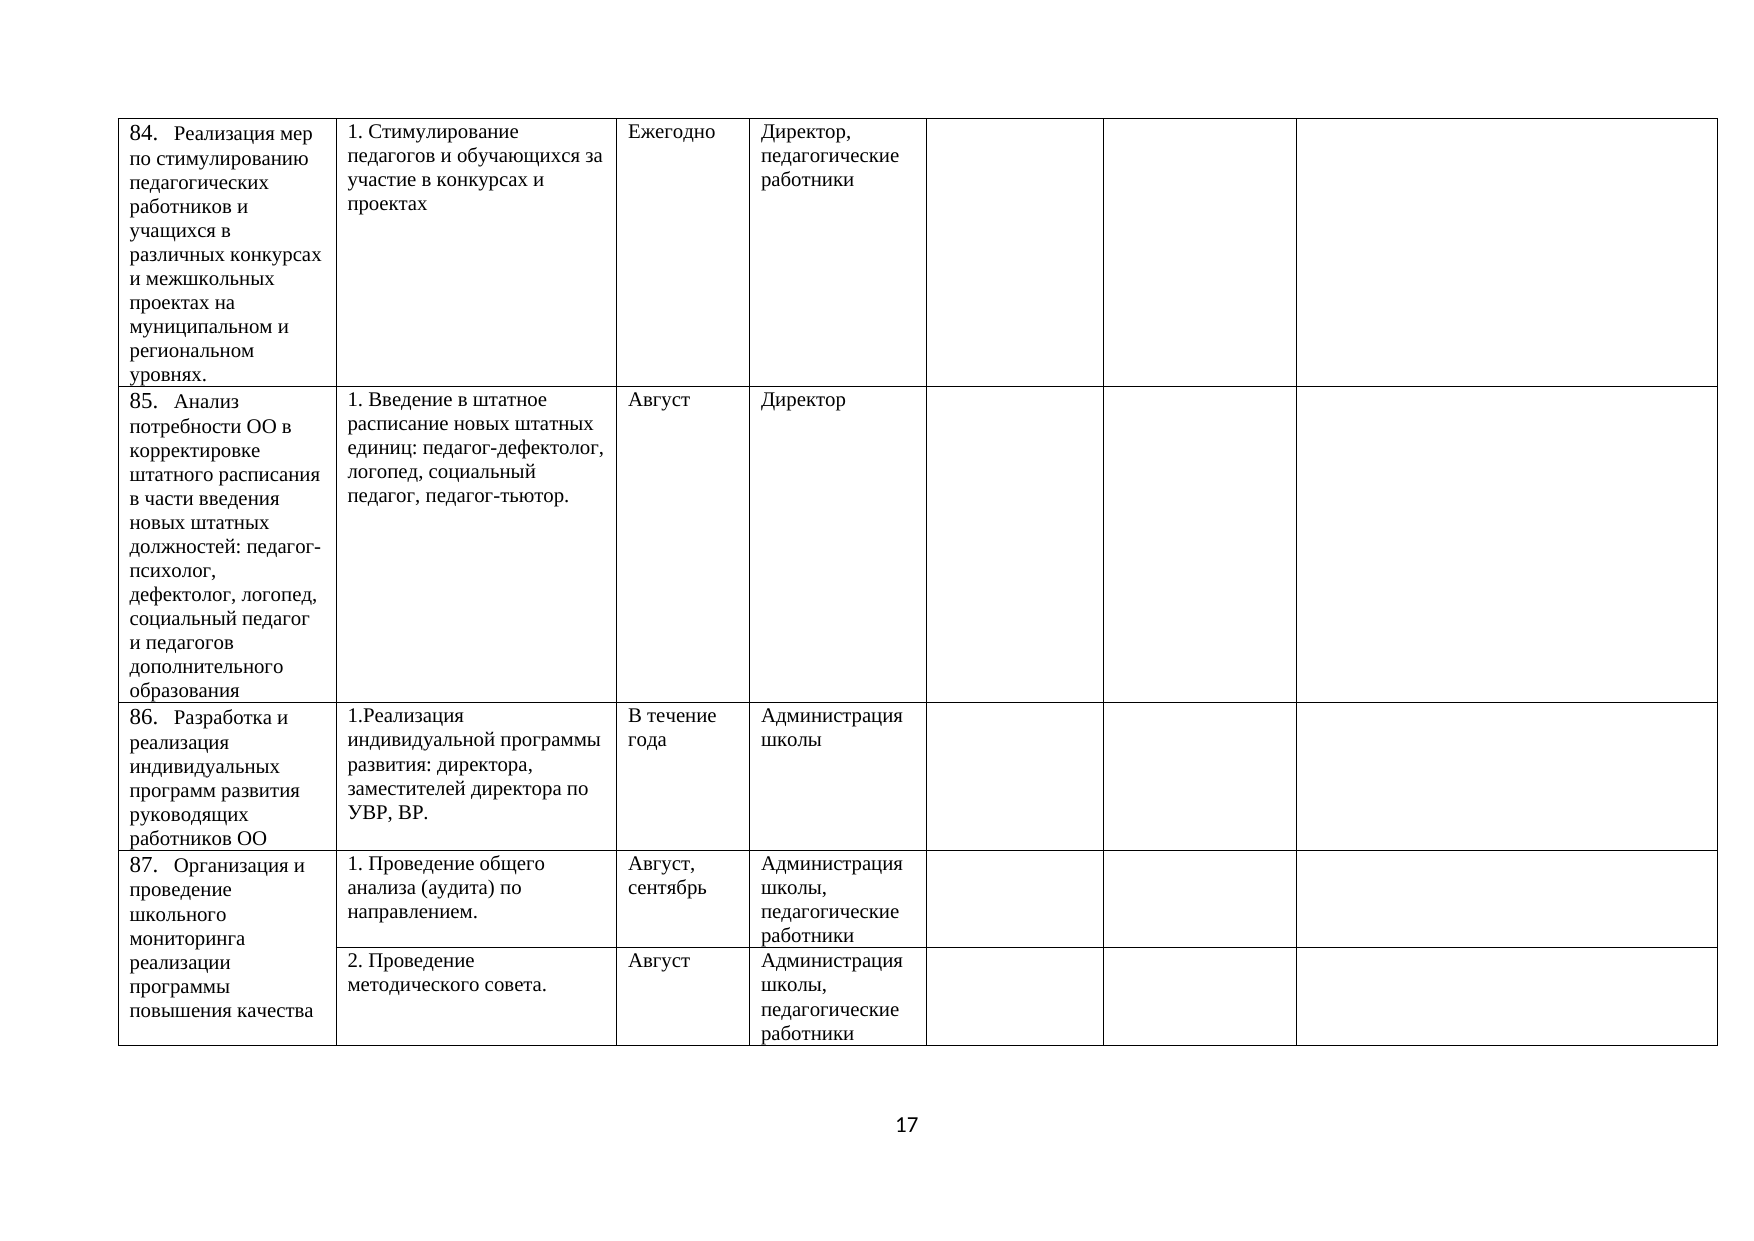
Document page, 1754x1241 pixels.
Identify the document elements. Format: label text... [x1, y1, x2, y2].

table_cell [750, 851, 926, 947]
table_cell 1. Введение в штатное расписание новых штатных единиц: педагог-дефектолог, логопед, социальный педагог, педагог-тьютор. [337, 387, 616, 702]
table_cell [1104, 948, 1296, 1044]
table_cell Администрация школы [750, 703, 926, 850]
table_cell Разработка и реализация индивидуальных программ развития руководящих работников ОО [119, 703, 336, 850]
table_cell [1297, 851, 1717, 947]
table_cell Анализ потребности ОО в корректировке штатного расписания в части введения новых штатных должностей: педагог-психолог, дефектолог, логопед, социальный педагог и педагогов дополнительного образования [119, 387, 336, 702]
table_cell [1297, 387, 1717, 702]
table_cell Август [617, 948, 749, 1044]
table_cell [927, 948, 1103, 1044]
table_cell [927, 851, 1103, 947]
table_cell [1104, 119, 1296, 386]
table_cell Реализация мер по стимулированию педагогических работников и учащихся в различных конкурсах и межшкольных проектах на муниципальном и региональном уровнях. [119, 119, 336, 386]
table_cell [750, 948, 926, 1044]
table_cell Директор, педагогические работники [750, 119, 926, 386]
table_cell Директор [750, 387, 926, 702]
table_cell 1. Стимулирование педагогов и обучающихся за участие в конкурсах и проектах [337, 119, 616, 386]
table_cell [1104, 851, 1296, 947]
table_cell Август [617, 387, 749, 702]
table_cell В течение года [617, 703, 749, 850]
table_cell [927, 703, 1103, 850]
table_cell [927, 387, 1103, 702]
table_cell Организация и проведение школьного мониторинга реализации программы повышения качества образования (в т.ч. проведение отчетных педсоветов по реализации программы повышения качества образования и др.) [119, 851, 336, 1044]
table_cell 1.Реализация индивидуальной программы развития: директора, заместителей директора по УВР, ВР. [337, 703, 616, 850]
table_cell [1104, 387, 1296, 702]
table_cell Август, сентябрь [617, 851, 749, 947]
table_cell 1. Проведение общего анализа (аудита) по направлением. [337, 851, 616, 947]
table_cell Ежегодно [617, 119, 749, 386]
table_cell 2. Проведение методического совета. [337, 948, 616, 1044]
table_cell [1297, 119, 1717, 386]
table_cell [1297, 703, 1717, 850]
table_cell [927, 119, 1103, 386]
table_cell [1104, 703, 1296, 850]
table_cell [1297, 948, 1717, 1044]
